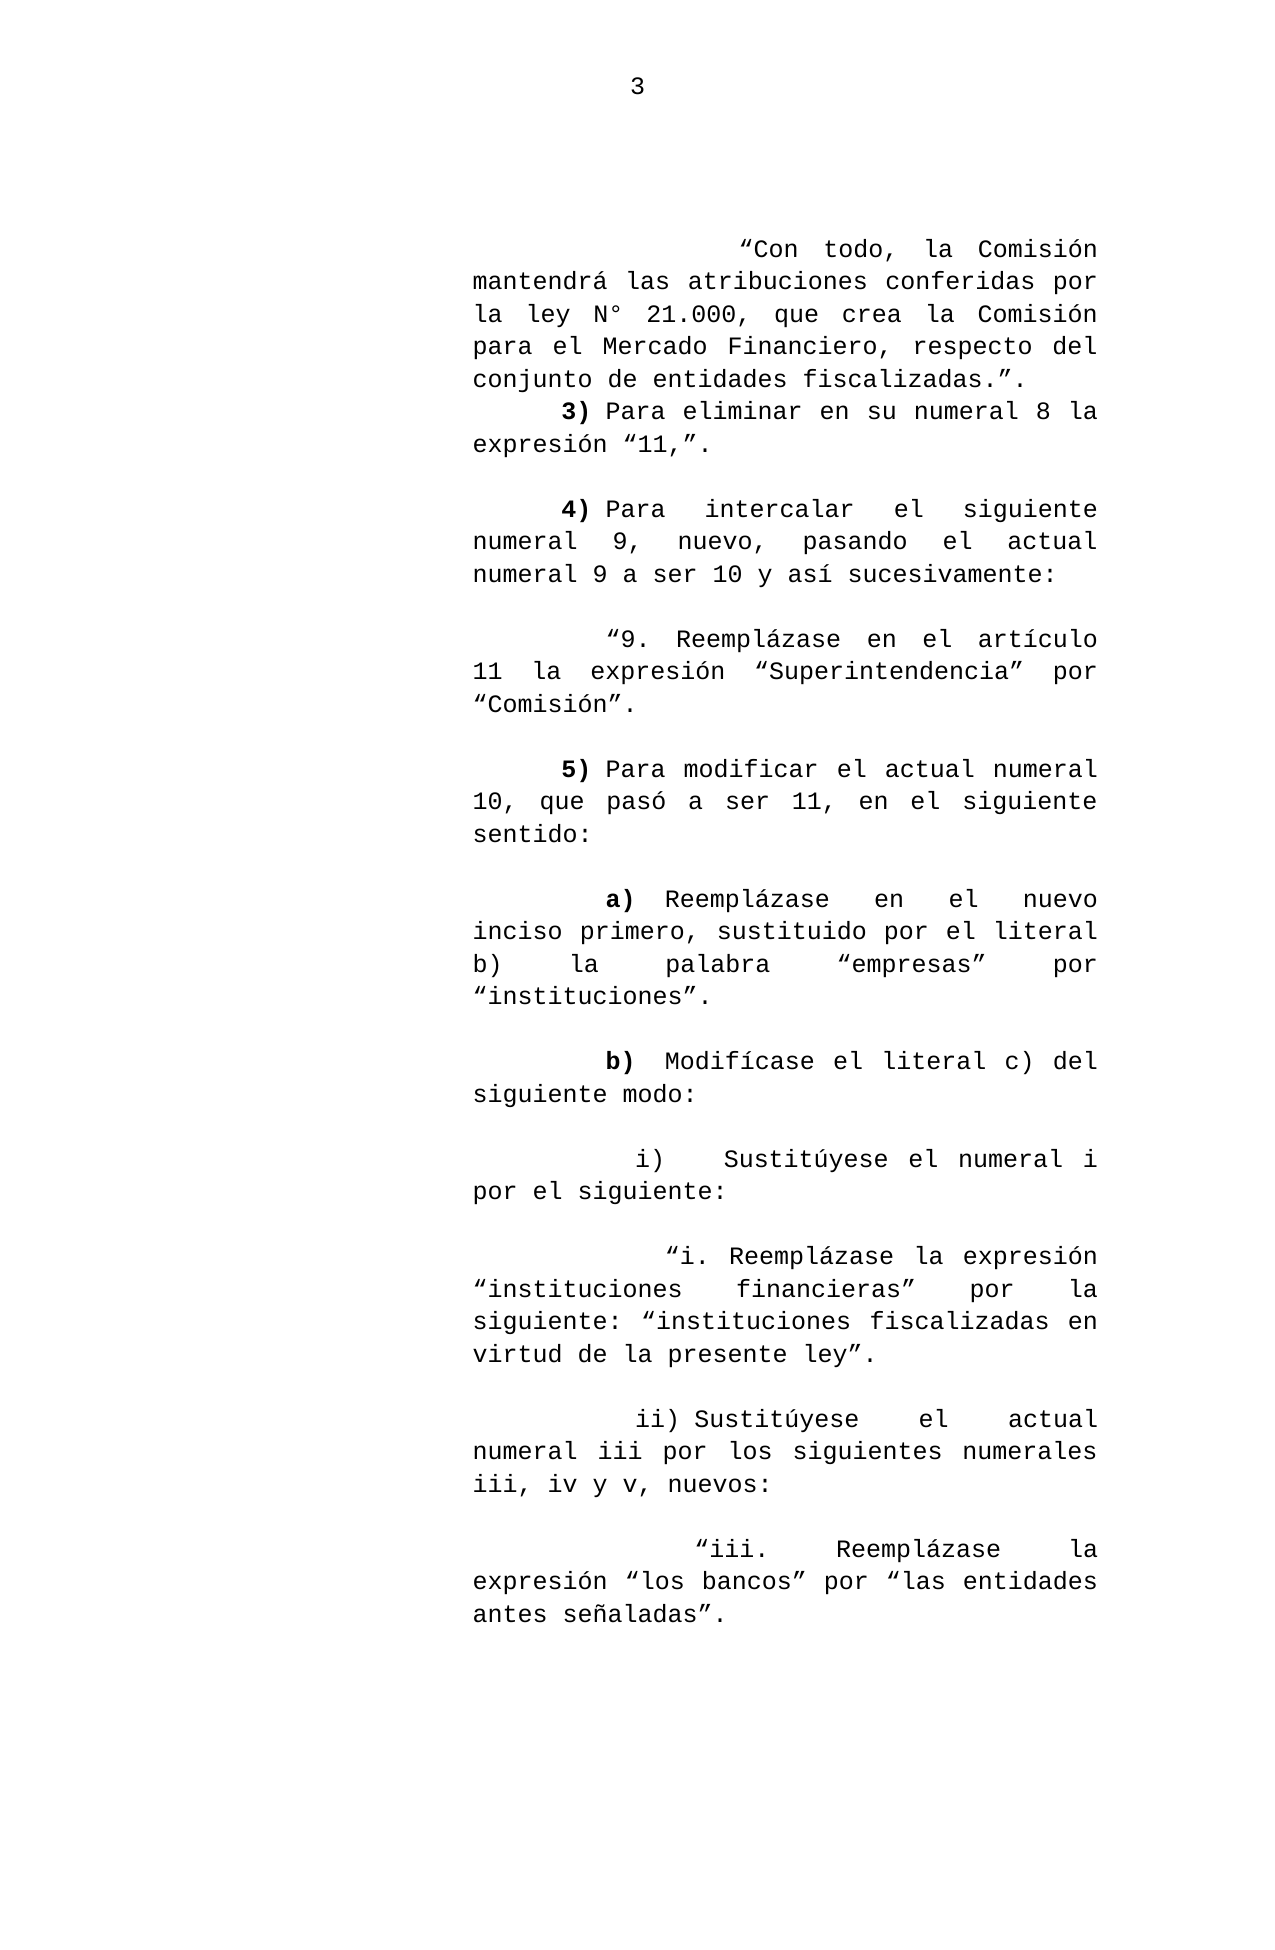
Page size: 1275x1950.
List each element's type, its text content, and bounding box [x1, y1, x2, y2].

list Para eliminar en su numeral 8 la expresión “11,”. [472, 399, 1098, 459]
list Para intercalar el siguiente numeral 9, nuevo, pasando el actual numeral 9 a ser 10 y así sucesivamente: [472, 496, 1098, 589]
text “Con todo, la Comisión mantendrá las atribuciones conferidas por la ley N° 21.000, que crea la Comisión para el Mercado Financiero, respecto del conjunto de entidades fiscalizadas.”. [472, 236, 1098, 394]
list “i. Reemplázase la expresión “instituciones financieras” por la siguiente: “instituciones fiscalizadas en virtud de la presente ley”. [472, 1244, 1098, 1369]
list “iii. Reemplázase la expresión “los bancos” por “las entidades antes señaladas”. [472, 1536, 1098, 1629]
text “9. Reemplázase en el artículo 11 la expresión “Superintendencia” por “Comisión”. [472, 626, 1098, 719]
list Sustitúyese el actual numeral iii por los siguientes numerales iii, iv y v, nuevos: [472, 1406, 1098, 1499]
list Modifícase el literal c) del siguiente modo: [472, 1049, 1098, 1109]
list Sustitúyese el numeral i por el siguiente: [472, 1146, 1098, 1207]
list Para modificar el actual numeral 10, que pasó a ser 11, en el siguiente sentido: [472, 756, 1098, 849]
list Reemplázase en el nuevo inciso primero, sustituido por el literal b) la palabra “empresas” por “instituciones”. [472, 886, 1098, 1012]
